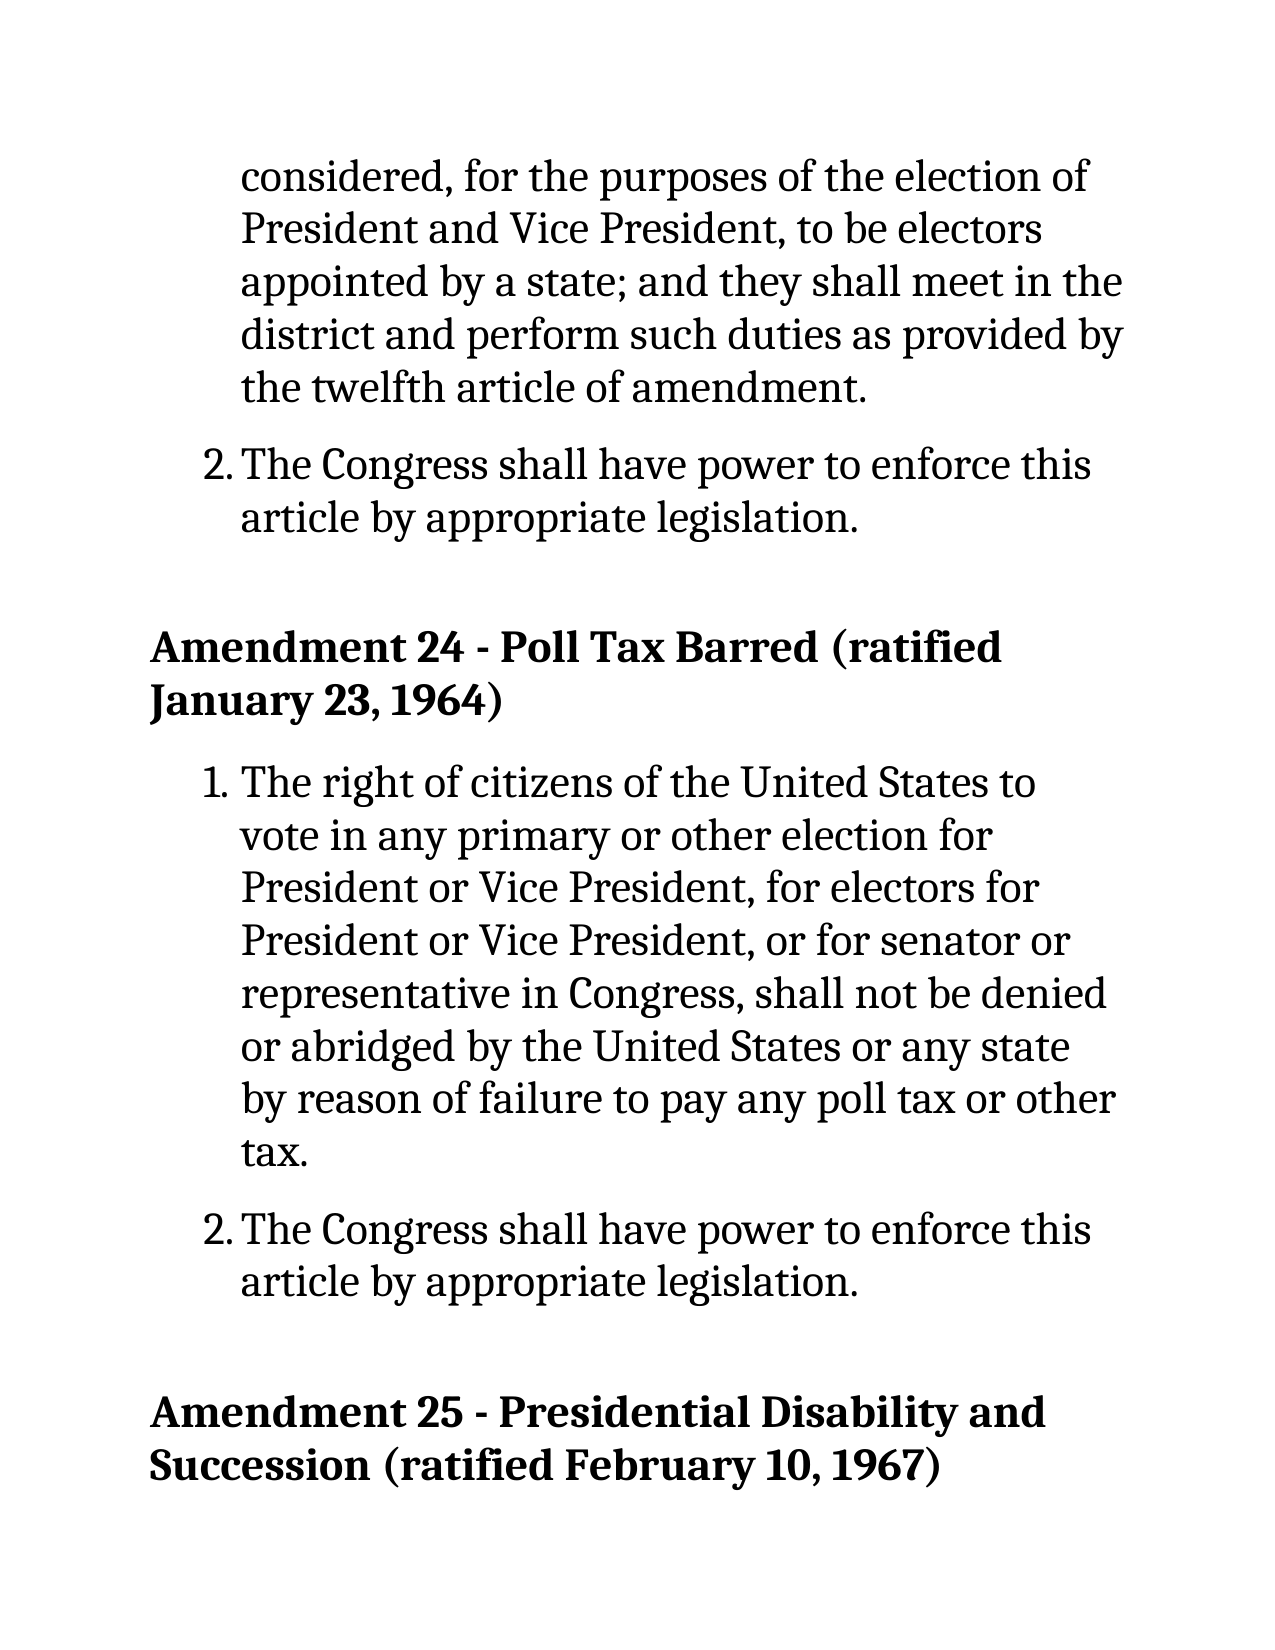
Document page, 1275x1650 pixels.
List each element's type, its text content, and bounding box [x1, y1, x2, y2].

text Amendment 25 - Presidential Disability and Succession (ratified February 10, 1967) [150, 1333, 1125, 1491]
list The Congress shall have power to enforce this article by appropriate legislation. [203, 1203, 1125, 1308]
list The Congress shall have power to enforce this article by appropriate legislation. [203, 438, 1125, 544]
text Amendment 24 - Poll Tax Barred (ratified January 23, 1964) [150, 569, 1125, 727]
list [203, 150, 1125, 413]
list The right of citizens of the United States to vote in any primary or other election for President or Vice President, for electors for President or Vice President, or for senator or representative in Congress, shall not be denied or abridged by the United States or any state by reason of failure to pay any poll tax or other tax. [203, 756, 1125, 1178]
